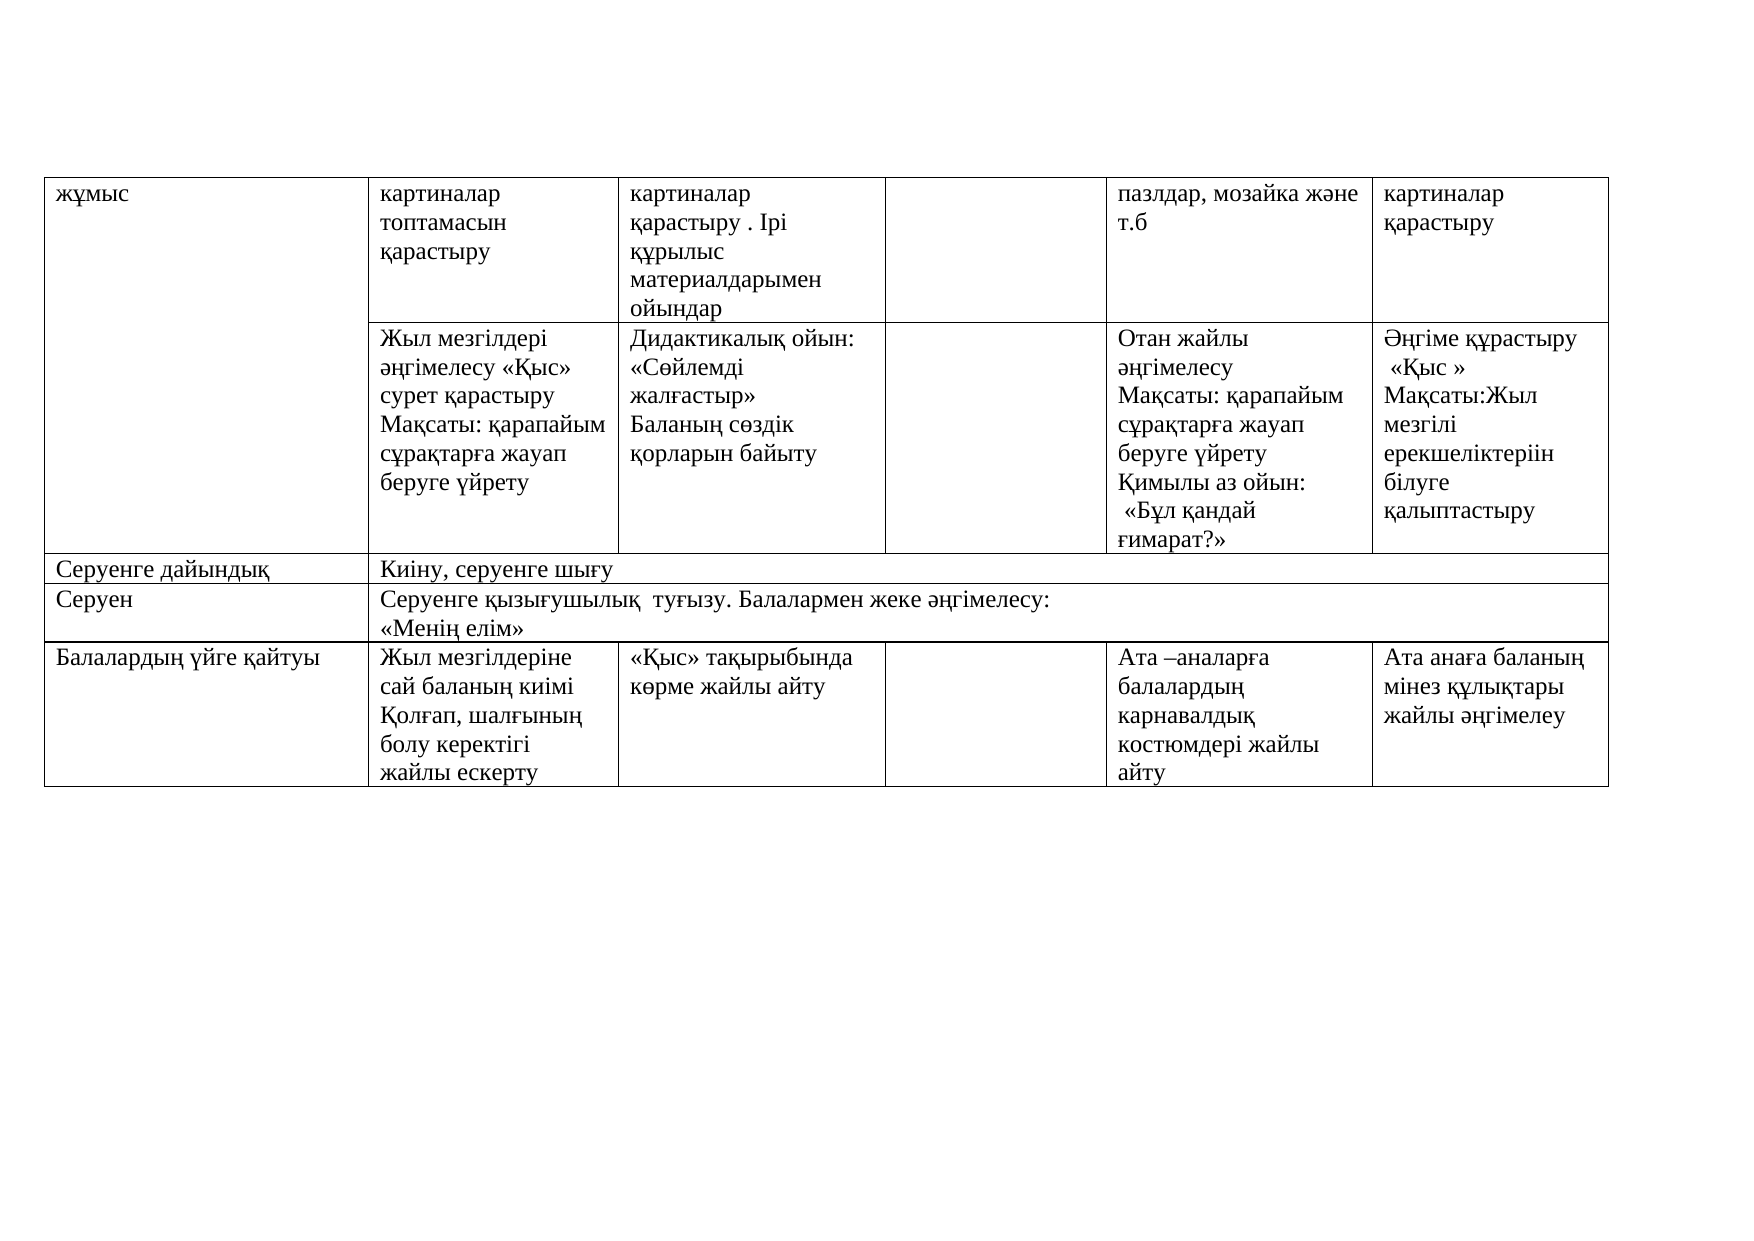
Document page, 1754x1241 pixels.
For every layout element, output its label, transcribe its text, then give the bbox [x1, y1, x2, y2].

table_cell Отан жайлы әңгімелесу Мақсаты: қарапайым сұрақтарға жауап беруге үйрету Қимылы аз ойын: «Бұл қандай ғимарат?» [1107, 323, 1372, 553]
table_cell Ата анаға баланың мінез құлықтары жайлы әңгімелеу [1373, 643, 1608, 786]
table_cell [886, 323, 1106, 553]
table_cell Дидактикалық ойын: «Сөйлемді жалғастыр» Баланың сөздік қорларын байыту [619, 323, 885, 553]
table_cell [1373, 178, 1608, 322]
table_cell [886, 643, 1106, 786]
table_cell Серуен [45, 584, 368, 641]
table_cell Жыл мезгілдері әңгімелесу «Қыс» сурет қарастыру Мақсаты: қарапайым сұрақтарға жауап беруге үйрету [369, 323, 618, 553]
table_cell Балалардың үйге қайтуы [45, 643, 368, 786]
table_cell Ата –аналарға балалардың карнавалдық костюмдері жайлы айту [1107, 643, 1372, 786]
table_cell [619, 178, 885, 322]
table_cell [369, 178, 618, 322]
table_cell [45, 178, 368, 553]
table_cell Серуенге дайындық [45, 554, 368, 583]
table_cell Әңгіме құрастыру «Қыс » Мақсаты:Жыл мезгілі ерекшеліктеріін білуге қалыптастыру [1373, 323, 1608, 553]
table_cell Жыл мезгілдеріне сай баланың киімі Қолғап, шалғының болу керектігі жайлы ескерту [369, 643, 618, 786]
table_cell «Қыс» тақырыбында көрме жайлы айту [619, 643, 885, 786]
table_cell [1107, 178, 1372, 322]
table_cell Серуенге қызығушылық туғызу. Балалармен жеке әңгімелесу: «Менің елім» [369, 584, 1608, 641]
table_cell Киіну, серуенге шығу [369, 554, 1608, 583]
table_cell [886, 178, 1106, 322]
